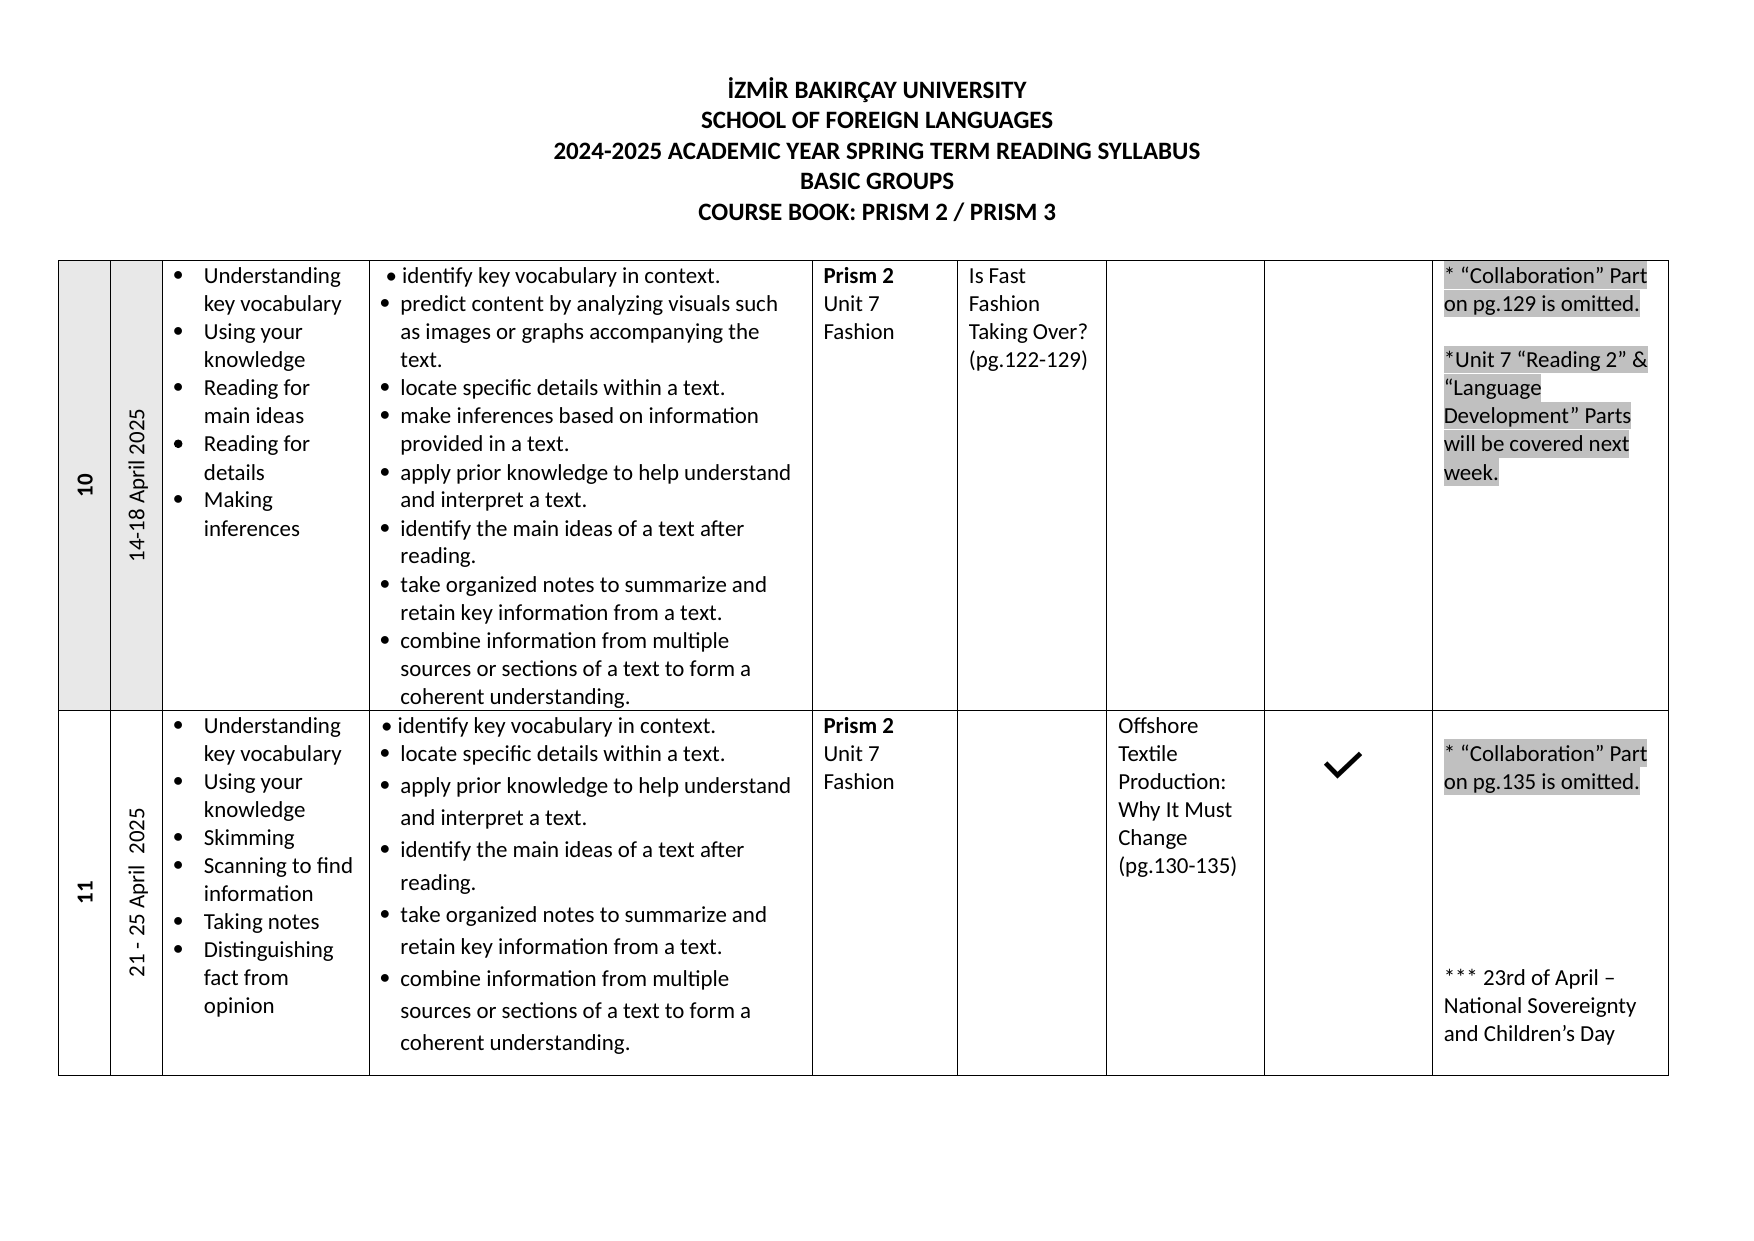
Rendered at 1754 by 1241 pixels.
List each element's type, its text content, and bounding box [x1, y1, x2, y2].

table_cell [1265, 261, 1432, 710]
table_cell [1107, 261, 1264, 710]
table_cell 11 [59, 711, 110, 1075]
table_cell • identify key vocabulary in context. predict content by analyzing visuals such as images or graphs accompanying the text. locate specific details within a text. make inferences based on information provided in a text. apply prior knowledge to help understand and interpret a text. identify the main ideas of a text after reading. take organized notes to summarize and retain key information from a text. combine information from multiple sources or sections of a text to form a coherent understanding. [370, 261, 812, 710]
table_cell • identify key vocabulary in context. locate specific details within a text. apply prior knowledge to help understand and interpret a text. identify the main ideas of a text after reading. take organized notes to summarize and retain key information from a text. combine information from multiple sources or sections of a text to form a coherent understanding. [370, 711, 812, 1075]
picture [1323, 745, 1363, 785]
table_cell Offshore Textile Production: Why It Must Change (pg.130-135) [1107, 711, 1264, 1075]
table_cell 21 - 25 April 2025 [111, 711, 162, 1075]
table_cell [958, 711, 1106, 1075]
table_cell 10 [59, 261, 110, 710]
table_cell Prism 2 Unit 7 Fashion [813, 261, 957, 710]
table_cell Is Fast Fashion Taking Over? (pg.122-129) [958, 261, 1106, 710]
table_cell Prism 2 Unit 7 Fashion [813, 711, 957, 1075]
table_cell Understanding key vocabulary Using your knowledge Skimming Scanning to find information Taking notes Distinguishing fact from opinion [163, 711, 369, 1075]
table_cell 14-18 April 2025 [111, 261, 162, 710]
table_cell Understanding key vocabulary Using your knowledge Reading for main ideas Reading for details Making inferences [163, 261, 369, 710]
table_cell [1265, 711, 1432, 1075]
table_cell * “Collaboration” Part on pg.135 is omitted. *** 23rd of April – National Sovereignty and Children’s Day [1433, 711, 1668, 1075]
table_cell * “Collaboration” Part on pg.129 is omitted. *Unit 7 “Reading 2” & “Language Development” Parts will be covered next week. [1433, 261, 1668, 710]
